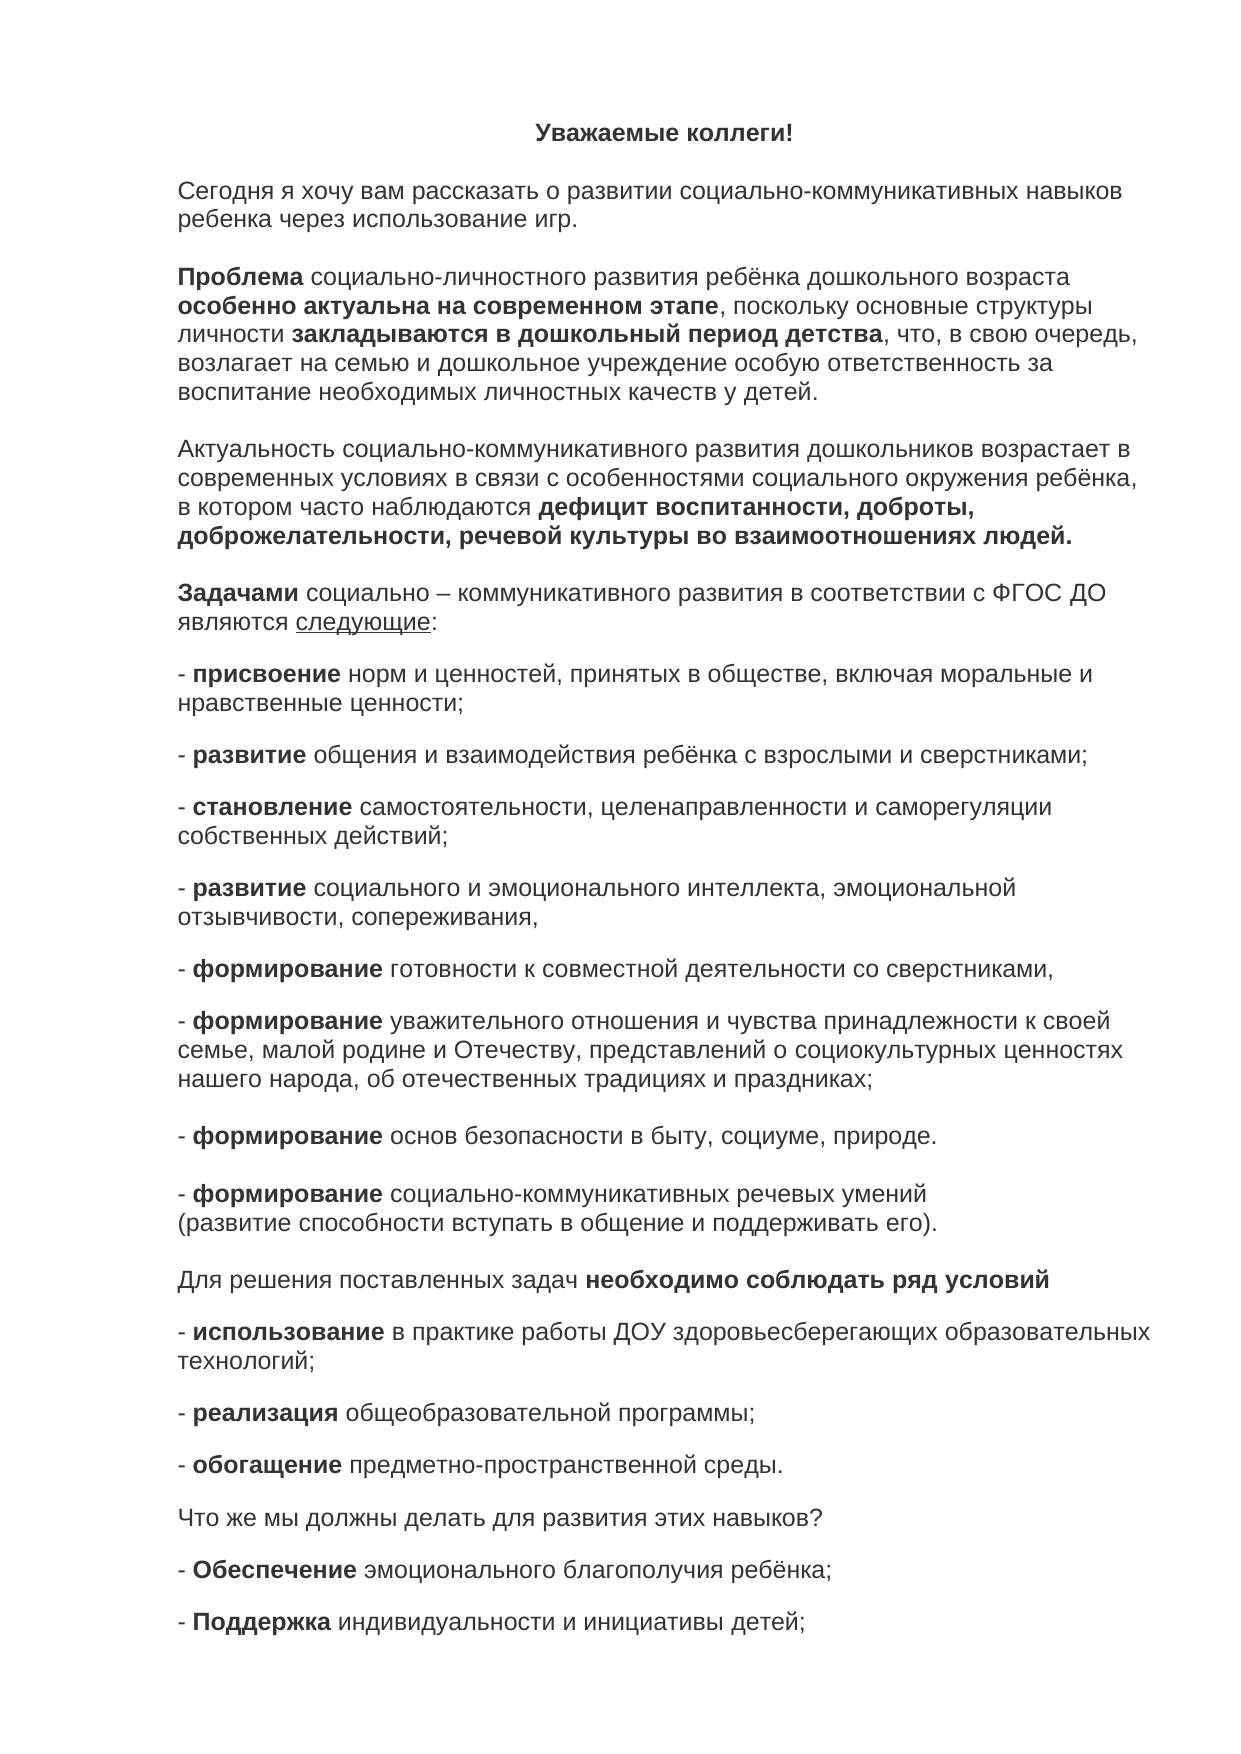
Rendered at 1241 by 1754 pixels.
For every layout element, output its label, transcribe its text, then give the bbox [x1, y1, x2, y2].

text Для решения поставленных задач необходимо соблюдать ряд условий [177, 1265, 1152, 1294]
text - формирование готовности к совместной деятельности со сверстниками, [177, 954, 1152, 983]
text - реализация общеобразовательной программы; [177, 1398, 1152, 1427]
text - присвоение норм и ценностей, принятых в обществе, включая моральные и нравственные ценности; [177, 659, 1152, 717]
text - формирование социально-коммуникативных речевых умений (развитие способности вступать в общение и поддерживать его). [177, 1179, 1152, 1236]
text - использование в практике работы ДОУ здоровьесберегающих образовательных технологий; [177, 1317, 1152, 1375]
text - развитие социального и эмоционального интеллекта, эмоциональной отзывчивости, сопереживания, [177, 873, 1152, 931]
text Задачами социально – коммуникативного развития в соответствии с ФГОС ДО являются следующие: [177, 578, 1152, 636]
text - Обеспечение эмоционального благополучия ребёнка; [177, 1555, 1152, 1583]
text Проблема социально-личностного развития ребёнка дошкольного возраста особенно актуальна на современном этапе, поскольку основные структуры личности закладываются в дошкольный период детства, что, в свою очередь, возлагает на семью и дошкольное учреждение особую ответственность за воспитание необходимых личностных качеств у детей. [177, 262, 1152, 406]
text - Поддержка индивидуальности и инициативы детей; [177, 1607, 1152, 1636]
text - становление самостоятельности, целенаправленности и саморегуляции собственных действий; [177, 792, 1152, 850]
text - формирование уважительного отношения и чувства принадлежности к своей семье, малой родине и Отечеству, представлений о социокультурных ценностях нашего народа, об отечественных традициях и праздниках; [177, 1006, 1152, 1092]
text Уважаемые коллеги! [177, 118, 1152, 147]
text Что же мы должны делать для развития этих навыков? [177, 1502, 1152, 1531]
text Сегодня я хочу вам рассказать о развитии социально-коммуникативных навыков ребенка через использование игр. [177, 147, 1152, 233]
text Актуальность социально-коммуникативного развития дошкольников возрастает в современных условиях в связи с особенностями социального окружения ребёнка, в котором часто наблюдаются дефицит воспитанности, доброты, доброжелательности, речевой культуры во взаимоотношениях людей. [177, 434, 1152, 549]
text - развитие общения и взаимодействия ребёнка с взрослыми и сверстниками; [177, 740, 1152, 769]
text - обогащение предметно-пространственной среды. [177, 1450, 1152, 1479]
text - формирование основ безопасности в быту, социуме, природе. [177, 1121, 1152, 1150]
